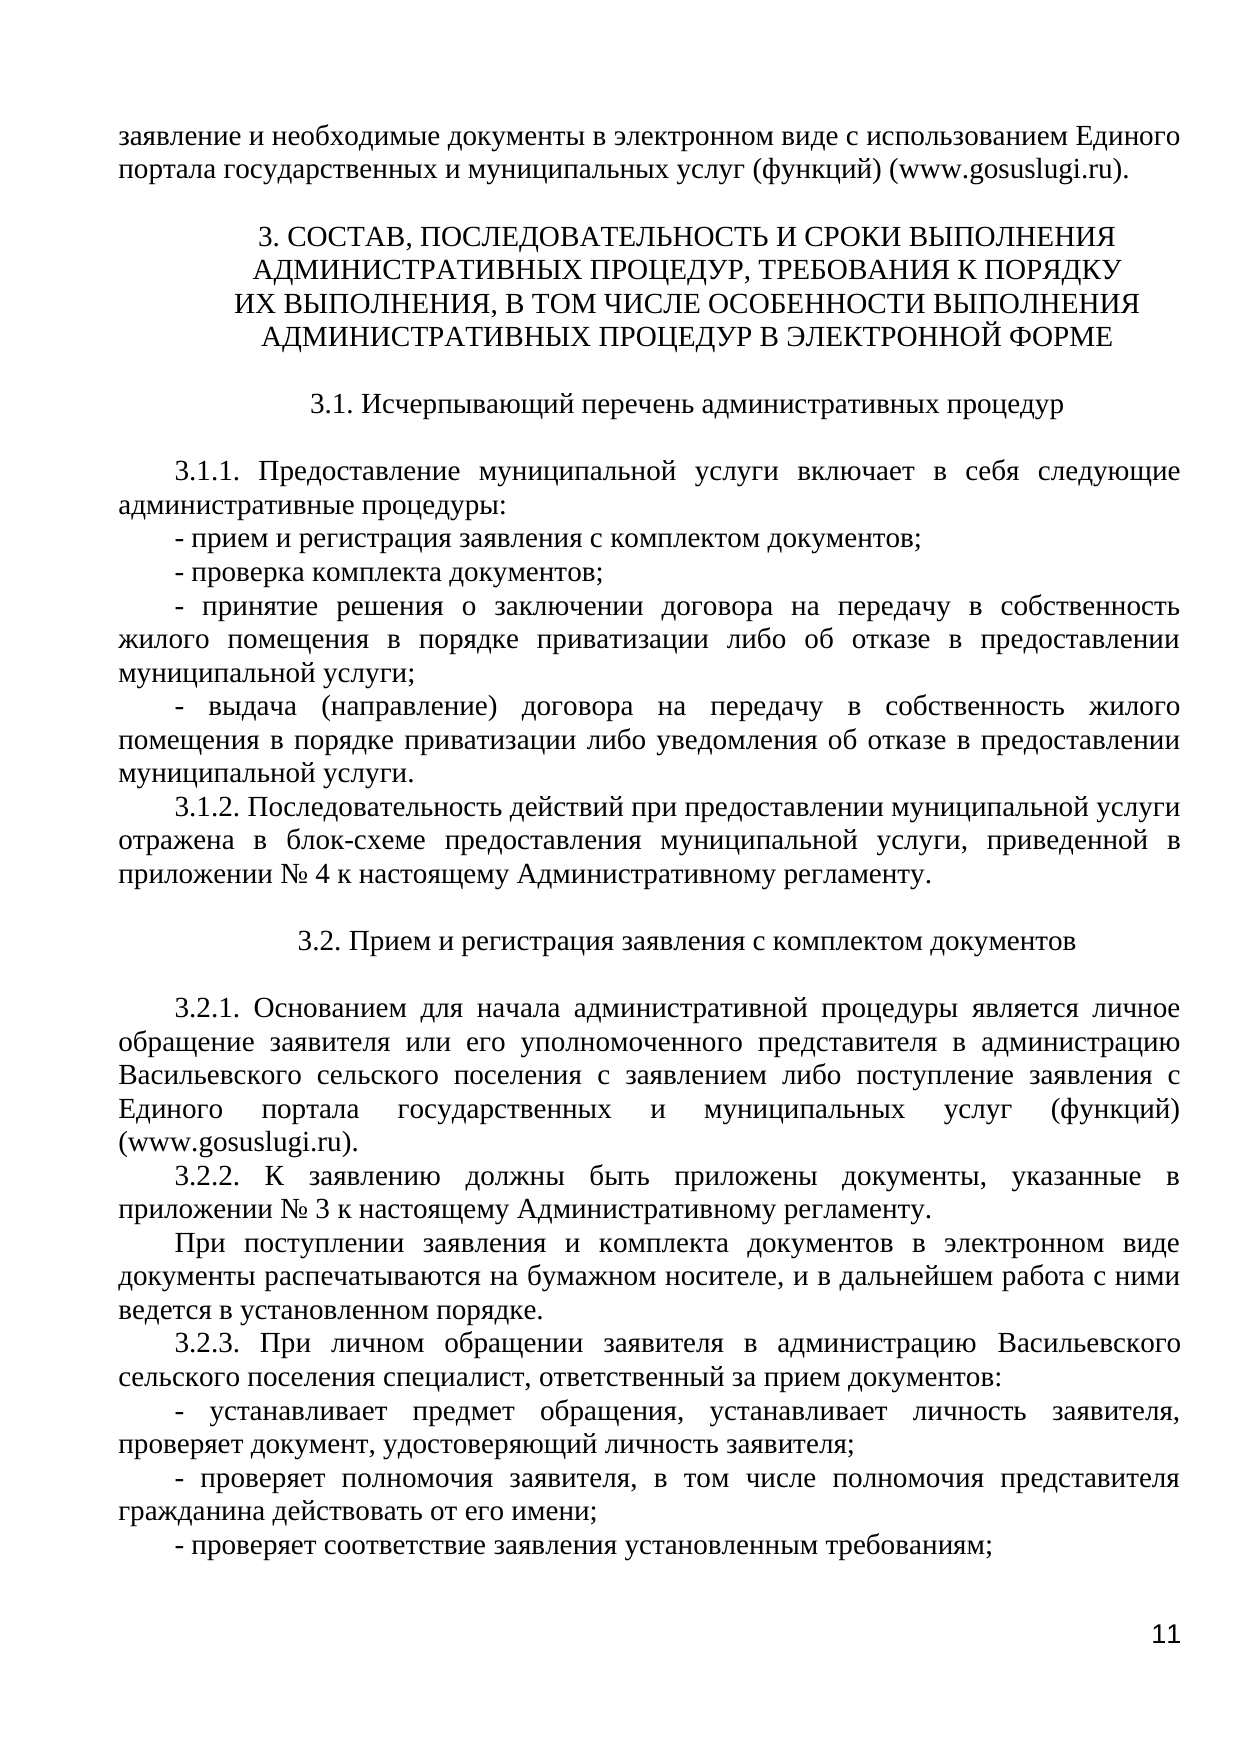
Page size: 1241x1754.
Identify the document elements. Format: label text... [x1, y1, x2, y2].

text 3.2.1. Основанием для начала административной процедуры является личное обращение заявителя или его уполномоченного представителя в администрацию Васильевского сельского поселения с заявлением либо поступление заявления с Единого портала государственных и муниципальных услуг (функций) (www.gosuslugi.ru). [118, 990, 1181, 1158]
text 3.1.2. Последовательность действий при предоставлении муниципальной услуги отражена в блок-схеме предоставления муниципальной услуги, приведенной в приложении № 4 к настоящему Административному регламенту. [118, 789, 1181, 889]
text - проверяет полномочия заявителя, в том числе полномочия представителя гражданина действовать от его имени; [118, 1460, 1181, 1527]
text - проверяет соответствие заявления установленным требованиям; [118, 1527, 1181, 1560]
text АДМИНИСТРАТИВНЫХ ПРОЦЕДУР, ТРЕБОВАНИЯ К ПОРЯДКУ [118, 252, 1181, 286]
text - прием и регистрация заявления с комплектом документов; [118, 521, 1181, 554]
text 3.2. Прием и регистрация заявления с комплектом документов [118, 923, 1181, 957]
text 3.2.3. При личном обращении заявителя в администрацию Васильевского сельского поселения специалист, ответственный за прием документов: [118, 1326, 1181, 1393]
text 3.1. Исчерпывающий перечень административных процедур [118, 386, 1181, 420]
text АДМИНИСТРАТИВНЫХ ПРОЦЕДУР В ЭЛЕКТРОННОЙ ФОРМЕ [118, 319, 1181, 353]
text - проверка комплекта документов; [118, 554, 1181, 588]
text При поступлении заявления и комплекта документов в электронном виде документы распечатываются на бумажном носителе, и в дальнейшем работа с ними ведется в установленном порядке. [118, 1225, 1181, 1326]
text 3.2.2. К заявлению должны быть приложены документы, указанные в приложении № 3 к настоящему Административному регламенту. [118, 1158, 1181, 1225]
text - устанавливает предмет обращения, устанавливает личность заявителя, проверяет документ, удостоверяющий личность заявителя; [118, 1393, 1181, 1460]
text - принятие решения о заключении договора на передачу в собственность жилого помещения в порядке приватизации либо об отказе в предоставлении муниципальной услуги; [118, 588, 1181, 688]
text ИХ ВЫПОЛНЕНИЯ, В ТОМ ЧИСЛЕ ОСОБЕННОСТИ ВЫПОЛНЕНИЯ [118, 286, 1181, 319]
text - выдача (направление) договора на передачу в собственность жилого помещения в порядке приватизации либо уведомления об отказе в предоставлении муниципальной услуги. [118, 688, 1181, 789]
text 3. СОСТАВ, ПОСЛЕДОВАТЕЛЬНОСТЬ И СРОКИ ВЫПОЛНЕНИЯ [118, 219, 1181, 252]
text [118, 118, 1181, 185]
text 3.1.1. Предоставление муниципальной услуги включает в себя следующие административные процедуры: [118, 453, 1181, 521]
